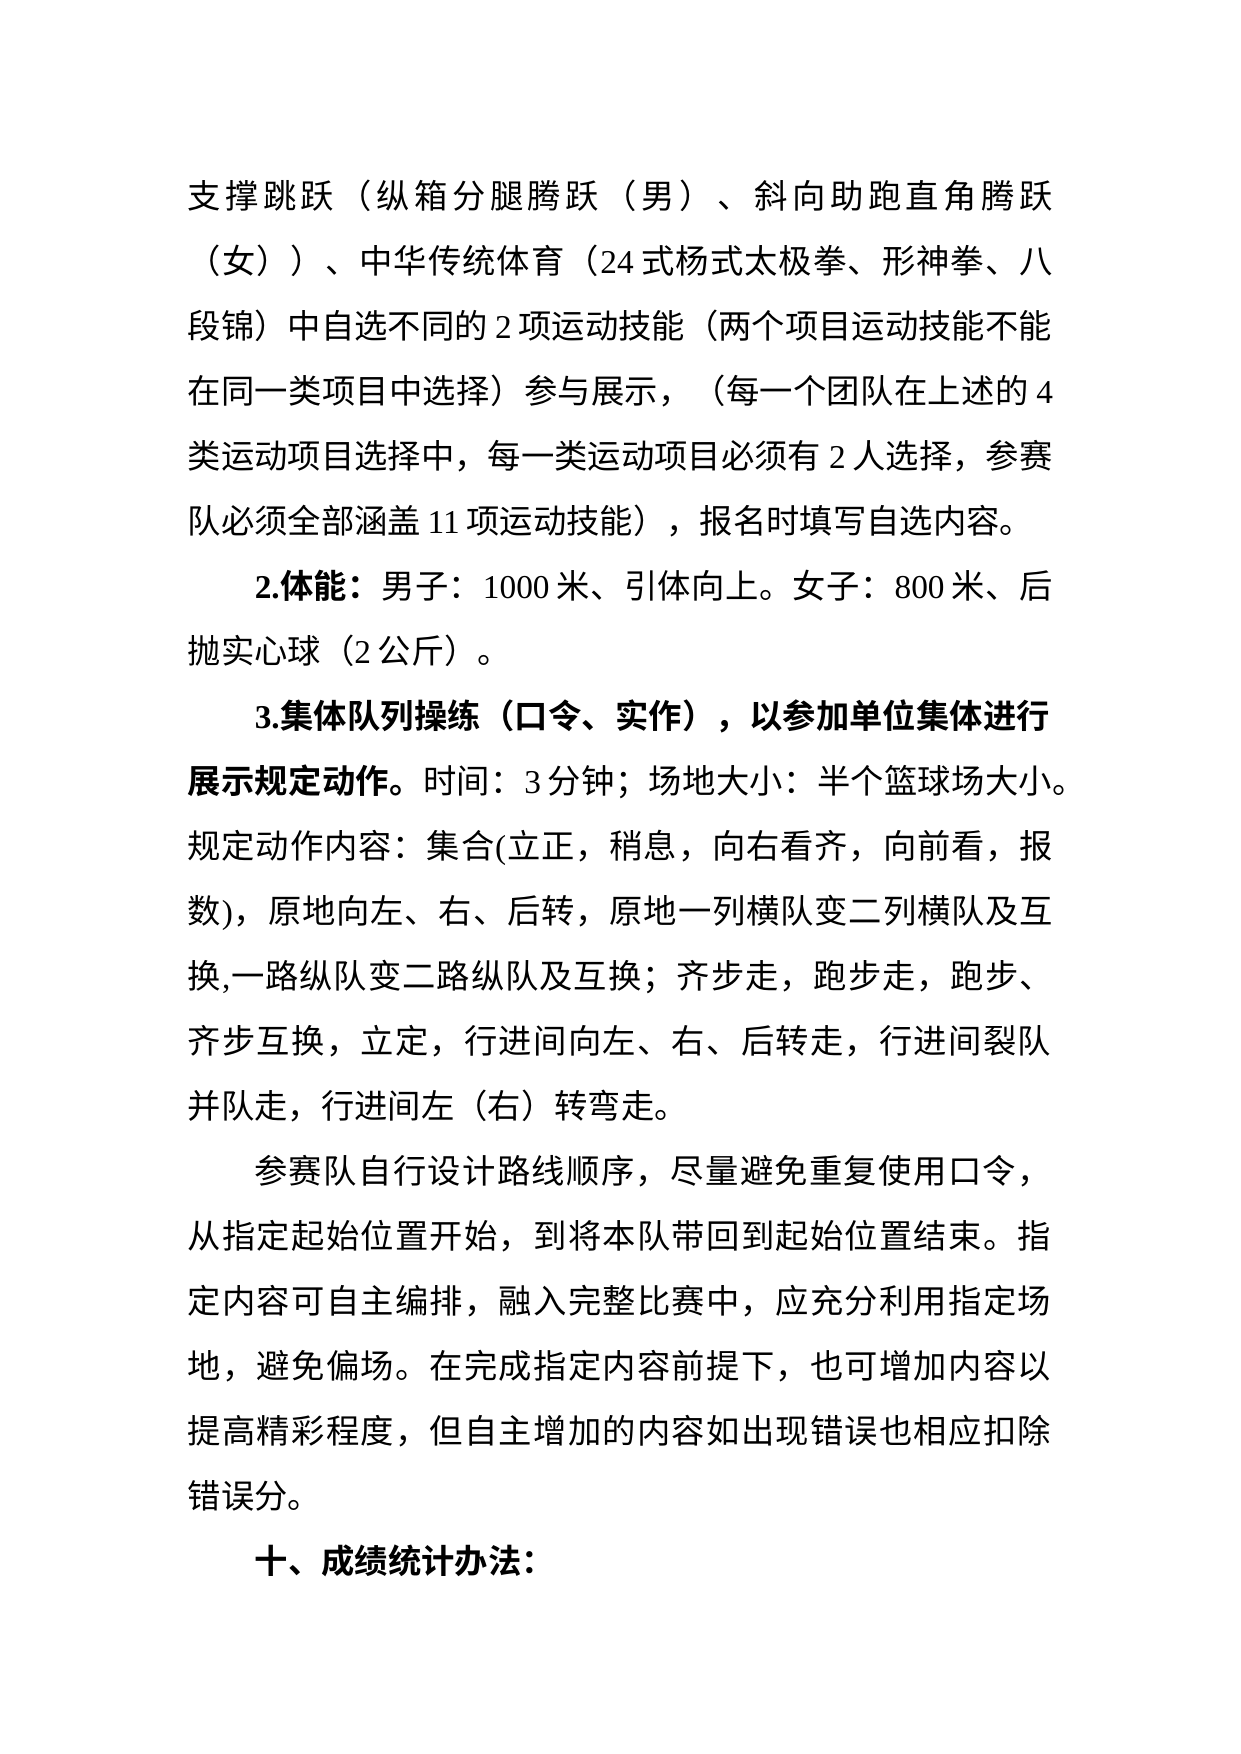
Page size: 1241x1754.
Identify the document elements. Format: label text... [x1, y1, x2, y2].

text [187, 162, 1053, 552]
text 十、成绩统计办法： [187, 1527, 1053, 1592]
text 3.集体队列操练（口令、实作），以参加单位集体进行展示规定动作。时间：3分钟；场地大小：半个篮球场大小。规定动作内容：集合(立正，稍息，向右看齐，向前看，报数)，原地向左、右、后转，原地一列横队变二列横队及互换,一路纵队变二路纵队及互换；齐步走，跑步走，跑步、齐步互换，立定，行进间向左、右、后转走，行进间裂队、并队走，行进间左（右）转弯走。 [187, 682, 1053, 1137]
text 2.体能：男子：1000米、引体向上。女子：800米、后抛实心球（2公斤）。 [187, 552, 1053, 682]
text 参赛队自行设计路线顺序，尽量避免重复使用口令，从指定起始位置开始，到将本队带回到起始位置结束。指定内容可自主编排，融入完整比赛中，应充分利用指定场地，避免偏场。在完成指定内容前提下，也可增加内容以提高精彩程度，但自主增加的内容如出现错误也相应扣除错误分。 [187, 1137, 1053, 1527]
